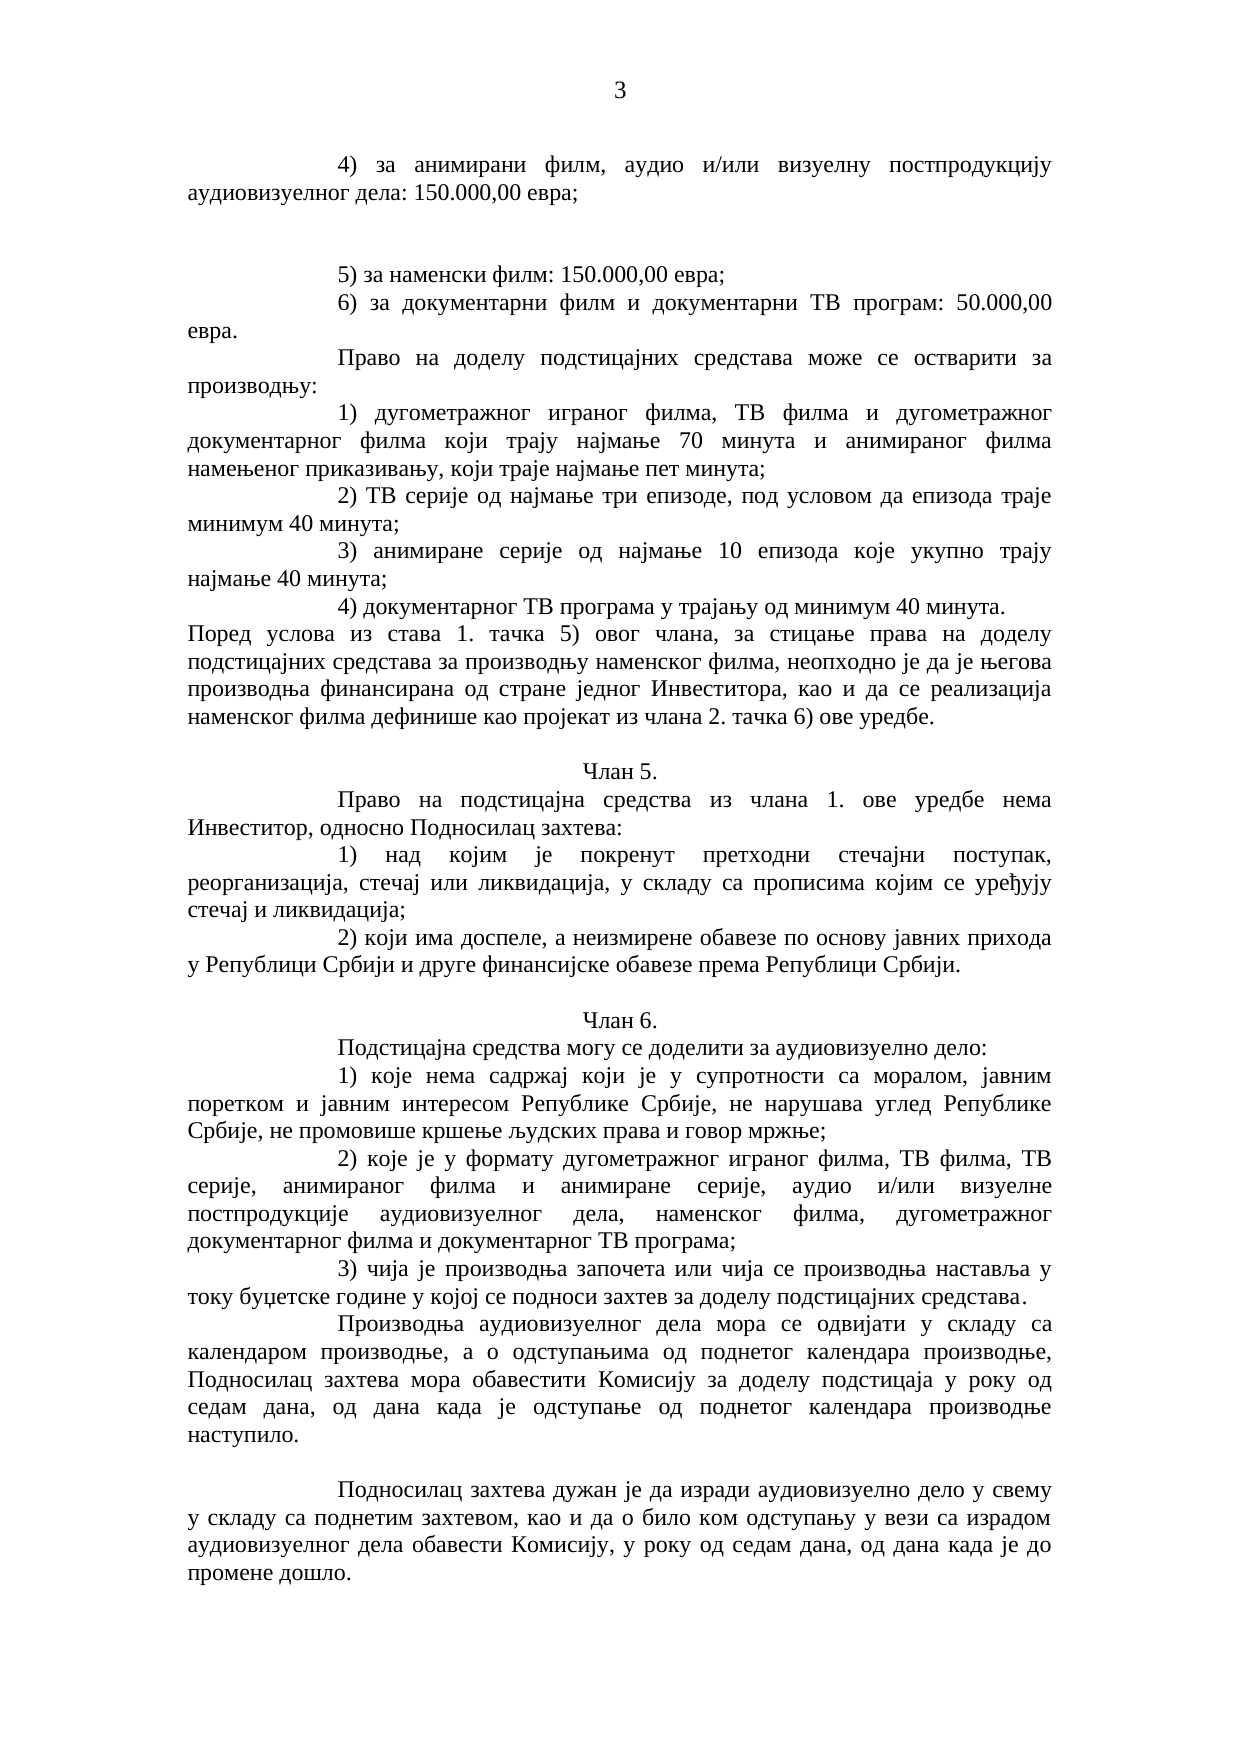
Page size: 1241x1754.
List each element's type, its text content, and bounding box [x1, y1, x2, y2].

text 3) анимиране серије од најмање 10 епизода које укупно трају најмање 40 минута; [187, 536, 1053, 592]
text 4) за анимирани филм, аудио и/или визуелну постпродукцију аудиовизуелног дела: 150.000,00 евра; [187, 150, 1053, 205]
text 1) дугометражног играног филма, ТВ филма и дугометражног документарног филма који трају најмање 70 минута и анимираног филма намењеног приказивању, који траје најмање пет минута; [187, 398, 1053, 481]
text Право на подстицајна средства из члана 1. ове уредбе нема Инвеститор, односно Подносилац захтева: [187, 785, 1053, 840]
text Право на доделу подстицајних средстава може се остварити за производњу: [187, 343, 1053, 398]
text 2) које је у формату дугометражног играног филма, ТВ филма, ТВ серије, анимираног филма и анимиране серије, аудио и/или визуелне постпродукције аудиовизуелног дела, наменског филма, дугометражног документарног филма и документарног ТВ програма; [187, 1144, 1053, 1254]
text 2) ТВ серије од најмање три епизоде, под условом да епизода траје минимум 40 минута; [187, 481, 1053, 536]
text Члан 6. [187, 1006, 1053, 1033]
text 3) чија је производња започета или чија се производња наставља у току буџетске године у којој се подноси захтев за доделу подстицајних средстава. [187, 1254, 1053, 1309]
text 4) документарног ТВ програма у трајању од минимум 40 минута. [187, 592, 1053, 619]
text 5) за наменски филм: 150.000,00 евра; [187, 260, 1053, 288]
text Члан 5. [187, 757, 1053, 785]
text 2) који има доспеле, а неизмирене обавезе по основу јавних прихода у Републици Србији и друге финансијске обавезе према Републици Србији. [187, 923, 1053, 978]
text 1) које нема садржај који је у супротности са моралом, јавним поретком и јавним интересом Републике Србије, не нарушава углед Републике Србије, не промовише кршење људских права и говор мржње; [187, 1061, 1053, 1144]
text 1) над којим је покренут претходни стечајни поступак, реорганизација, стечај или ликвидација, у складу са прописима којим се уређују стечај и ликвидација; [187, 840, 1053, 923]
text Производња аудиовизуелног дела мора се одвијати у складу са календаром производње, а о одступањима од поднетог календара производње, Подносилац захтева мора обавестити Комисију за доделу подстицаја у року од седам дана, од дана када је одступање од поднетог календара производње наступило. [187, 1309, 1053, 1447]
text Подносилац захтева дужан је да изради аудиовизуелно дело у свему у складу са поднетим захтевом, као и да о било ком одступању у вези са израдом аудиовизуелног дела обавести Комисију, у року од седам дана, од дана када је до промене дошло. [187, 1475, 1053, 1585]
text Поред услова из става 1. тачка 5) овог члана, за стицање права на доделу подстицајних средстава за производњу наменског филма, неопходно је да је његова производња финансирана од стране једног Инвеститора, као и да се реализација наменског филма дефинише као пројекат из члана 2. тачка 6) ове уредбе. [187, 619, 1053, 730]
text Подстицајна средства могу се доделити за аудиовизуелно дело: [187, 1033, 1053, 1061]
text 6) за документарни филм и документарни ТВ програм: 50.000,00 евра. [187, 288, 1053, 343]
